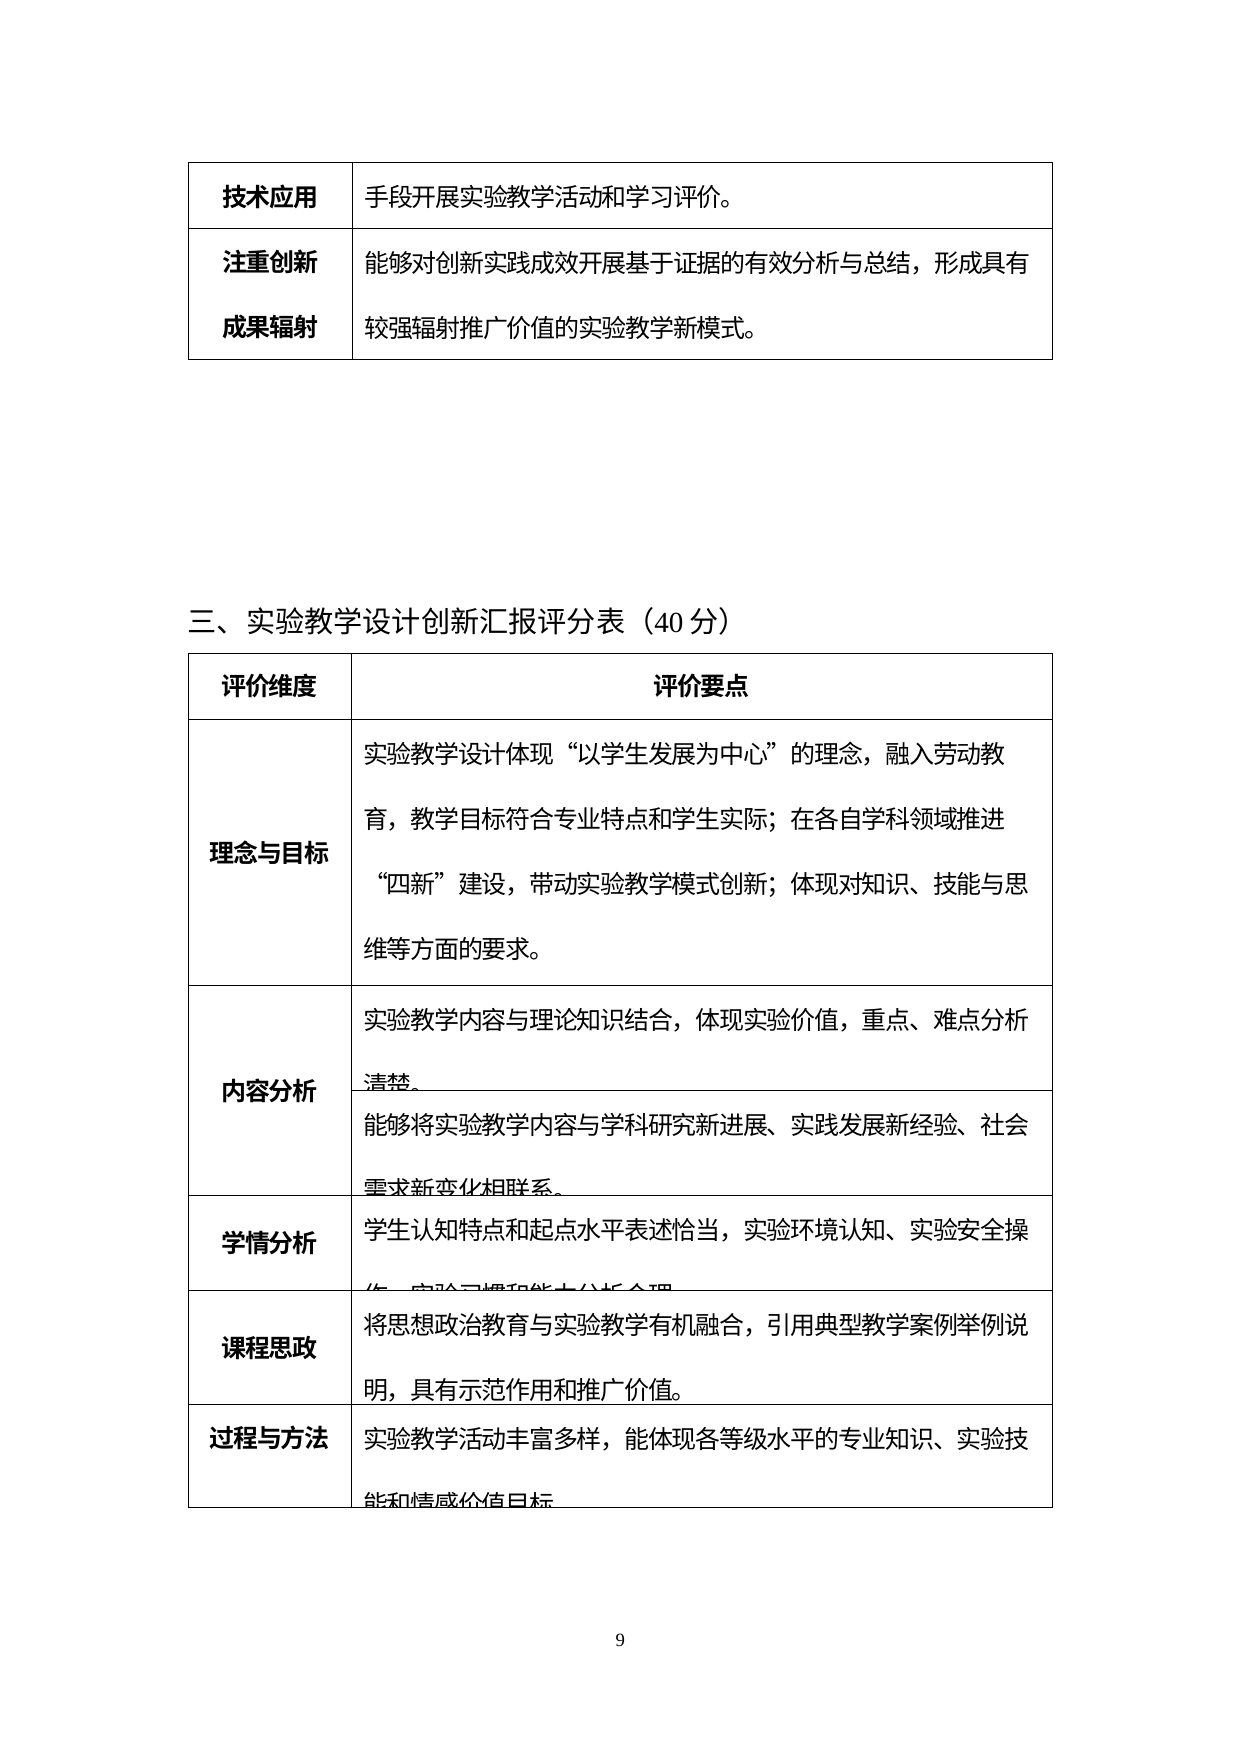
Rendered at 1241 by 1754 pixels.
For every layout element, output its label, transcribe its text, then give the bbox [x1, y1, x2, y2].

table_cell 关注高新 技术应用 [189, 163, 352, 228]
table_cell 注重创新 成果辐射 [189, 229, 352, 359]
table_cell 实验教学活动丰富多样，能体现各等级水平的专业知识、实验技能和情感价值目标。 [352, 1405, 1052, 1507]
table_cell 能够将实验教学内容与学科研究新进展、实践发展新经验、社会需求新变化相联系。 [352, 1091, 1052, 1195]
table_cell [353, 163, 1052, 228]
table_cell 学生认知特点和起点水平表述恰当，实验环境认知、实验安全操作、实验习惯和能力分析合理。 [352, 1196, 1052, 1290]
table_header 评价要点 [352, 654, 1052, 719]
table_header 评价维度 [189, 654, 351, 719]
table_cell 能够对创新实践成效开展基于证据的有效分析与总结，形成具有较强辐射推广价值的实验教学新模式。 [353, 229, 1052, 359]
table_cell 将思想政治教育与实验教学有机融合，引用典型教学案例举例说明，具有示范作用和推广价值。 [352, 1291, 1052, 1404]
text 三、实验教学设计创新汇报评分表（40分） [187, 588, 1053, 653]
table_cell 过程与方法 [189, 1405, 351, 1507]
table_cell 课程思政 [189, 1291, 351, 1404]
table_cell 学情分析 [189, 1196, 351, 1290]
table_cell 理念与目标 [189, 720, 351, 985]
table_cell 实验教学设计体现“以学生发展为中心”的理念，融入劳动教育，教学目标符合专业特点和学生实际；在各自学科领域推进“四新”建设，带动实验教学模式创新；体现对知识、技能与思维等方面的要求。 实验教学目标清楚、具体，易于理解，便于实施，行为动词使用正确，阐述规范。 [352, 720, 1052, 985]
table_cell 实验教学内容与理论知识结合，体现实验价值，重点、难点分析清楚。 [352, 986, 1052, 1090]
table_cell 内容分析 [189, 986, 351, 1195]
